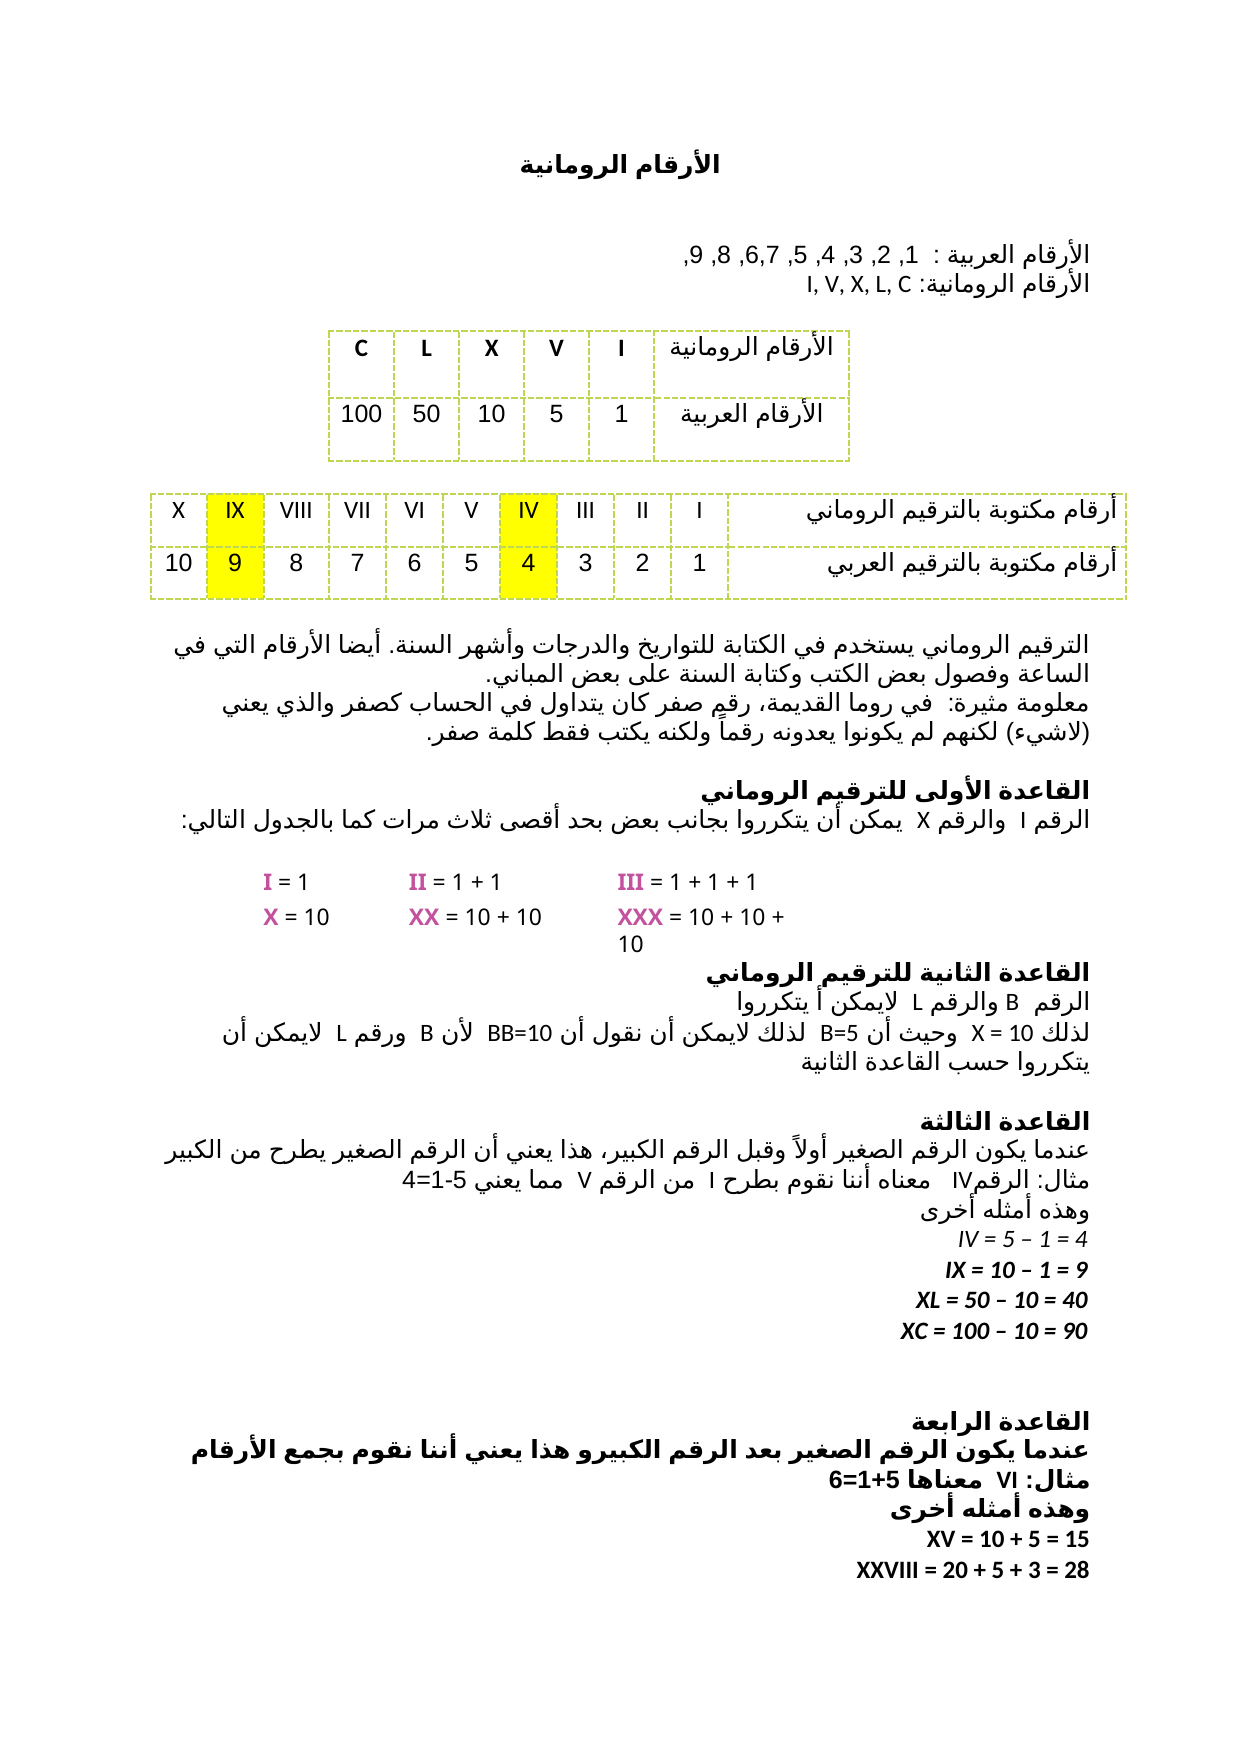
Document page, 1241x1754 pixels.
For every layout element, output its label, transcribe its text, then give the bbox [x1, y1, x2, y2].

table_cell 1 [671, 546, 728, 598]
text XV = 10 + 5 = 15 [150, 1523, 1090, 1554]
table_cell أرقام مكتوبة بالترقيم العربي [728, 546, 1126, 598]
table_cell 5 [443, 546, 500, 598]
text القاعدة الأولى للترقيم الروماني [150, 776, 1090, 804]
table_header II [614, 493, 671, 546]
table_header I [589, 330, 654, 397]
table_header V [443, 493, 500, 546]
table_cell XX = 10 + 10 [366, 899, 574, 957]
text XXVIII = 20 + 5 + 3 = 28 [150, 1554, 1090, 1584]
table_cell XXX = 10 + 10 + 10 [574, 899, 802, 957]
text القاعدة الثالثة [150, 1107, 1090, 1135]
table_header VIII [264, 493, 329, 546]
text مثال: الرقمIV معناه أننا نقوم بطرح I من الرقم V مما يعني 5-1=4 [150, 1164, 1090, 1194]
table_cell 50 [394, 397, 459, 460]
text XC = 100 – 10 = 90 [150, 1315, 1090, 1345]
table_header VII [329, 493, 386, 546]
table_header أرقام مكتوبة بالترقيم الروماني [728, 493, 1126, 546]
table_cell 8 [264, 546, 329, 598]
table_header L [394, 330, 459, 397]
table_header IX [207, 493, 263, 546]
table_header III = 1 + 1 + 1 [574, 866, 802, 899]
table_header VI [386, 493, 443, 546]
text IX = 10 – 1 = 9 [150, 1254, 1090, 1284]
table_header C [329, 330, 394, 397]
text مثال: VI معناها 5+1=6 [150, 1464, 1090, 1494]
text القاعدة الثانية للترقيم الروماني [150, 957, 1090, 986]
table_cell 1 [589, 397, 654, 460]
table_cell 9 [207, 546, 263, 598]
table_cell 10 [459, 397, 524, 460]
text معلومة مثيرة: في روما القديمة، رقم صفر كان يتداول في الحساب كصفر والذي يعني (لاشيء) لكنهم لم يكونوا يعدونه رقماً ولكنه يكتب فقط كلمة صفر. [150, 688, 1090, 745]
table_header IV [500, 493, 557, 546]
table_cell 100 [329, 397, 394, 460]
text القاعدة الرابعة [150, 1406, 1090, 1435]
table_header الأرقام الرومانية [654, 330, 849, 397]
text عندما يكون الرقم الصغير بعد الرقم الكبيرو هذا يعني أننا نقوم بجمع الأرقام [150, 1435, 1090, 1464]
table_cell 5 [524, 397, 589, 460]
table_cell X = 10 [260, 899, 366, 957]
table_header V [524, 330, 589, 397]
text XL = 50 – 10 = 40 [150, 1284, 1090, 1315]
text الأرقام الرومانية [150, 150, 1090, 179]
table_header III [557, 493, 614, 546]
table_header I [671, 493, 728, 546]
table_cell 6 [386, 546, 443, 598]
text الرقم B والرقم L لايمكن أ يتكرروا [150, 986, 1090, 1017]
text IV = 5 – 1 = 4 [150, 1223, 1090, 1254]
text الترقيم الروماني يستخدم في الكتابة للتواريخ والدرجات وأشهر السنة. أيضا الأرقام التي في الساعة وفصول بعض الكتب وكتابة السنة على بعض المباني. [150, 630, 1090, 688]
table_cell 3 [557, 546, 614, 598]
text لذلك X = 10 وحيث أن B=5 لذلك لايمكن أن نقول أن BB=10 لأن B ورقم L لايمكن أن يتكرروا حسب القاعدة الثانية [150, 1017, 1090, 1076]
text الأرقام العربية : 1, 2, 3, 4, 5, 6,7, 8, 9, [150, 240, 1090, 268]
text الرقم I والرقم X يمكن أن يتكرروا بجانب بعض بحد أقصى ثلاث مرات كما بالجدول التالي: [150, 804, 1090, 835]
text عندما يكون الرقم الصغير أولاً وقبل الرقم الكبير، هذا يعني أن الرقم الصغير يطرح من الكبير [150, 1135, 1090, 1164]
text الأرقام الرومانية: I, V, X, L, C [150, 268, 1090, 299]
table_cell 2 [614, 546, 671, 598]
table_cell 4 [500, 546, 557, 598]
table_header I = 1 [260, 866, 366, 899]
text وهذه أمثله أخرى [150, 1194, 1090, 1223]
table_header X [151, 493, 207, 546]
table_cell 10 [151, 546, 207, 598]
table_header II = 1 + 1 [366, 866, 574, 899]
text وهذه أمثله أخرى [150, 1494, 1090, 1523]
table_cell 7 [329, 546, 386, 598]
table_cell الأرقام العربية [654, 397, 849, 460]
table_header X [459, 330, 524, 397]
